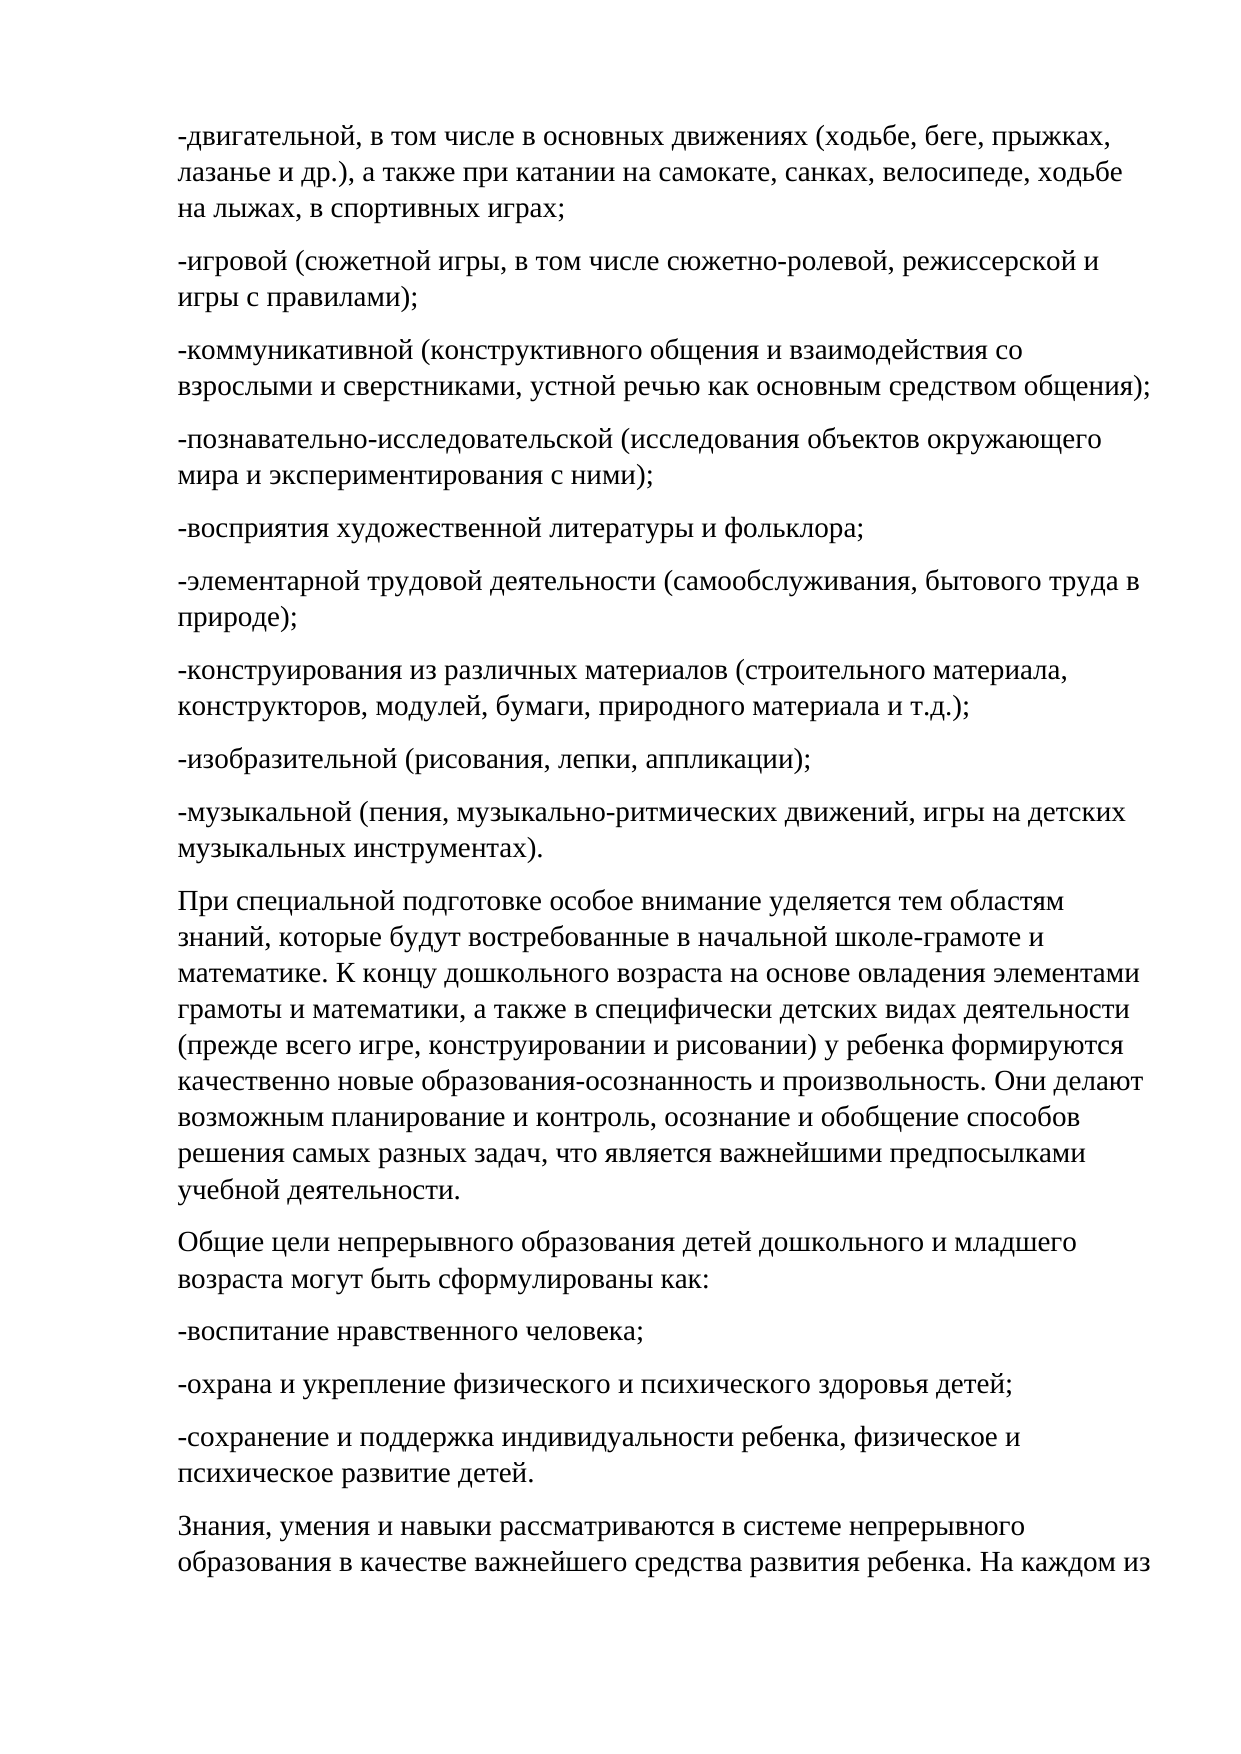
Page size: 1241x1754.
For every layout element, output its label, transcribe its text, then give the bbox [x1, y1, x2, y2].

text -коммуникативной (конструктивного общения и взаимодействия со взрослыми и сверстниками, устной речью как основным средством общения); [177, 332, 1152, 402]
text -двигательной, в том числе в основных движениях (ходьбе, беге, прыжках, лазанье и др.), а также при катании на самокате, санках, велосипеде, ходьбе на лыжах, в спортивных играх; [177, 118, 1152, 224]
text -познавательно-исследовательской (исследования объектов окружающего мира и экспериментирования с ними); [177, 421, 1152, 491]
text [177, 1508, 1152, 1578]
text -элементарной трудовой деятельности (самообслуживания, бытового труда в природе); [177, 563, 1152, 633]
text При специальной подготовке особое внимание уделяется тем областям знаний, которые будут востребованные в начальной школе-грамоте и математике. К концу дошкольного возраста на основе овладения элементами грамоты и математики, а также в специфически детских видах деятельности (прежде всего игре, конструировании и рисовании) у ребенка формируются качественно новые образования-осознанность и произвольность. Они делают возможным планирование и контроль, осознание и обобщение способов решения самых разных задач, что является важнейшими предпосылками учебной деятельности. [177, 883, 1152, 1205]
text -сохранение и поддержка индивидуальности ребенка, физическое и психическое развитие детей. [177, 1419, 1152, 1489]
text -воспитание нравственного человека; [177, 1313, 1152, 1347]
text -изобразительной (рисования, лепки, аппликации); [177, 741, 1152, 774]
text -охрана и укрепление физического и психического здоровья детей; [177, 1366, 1152, 1400]
text -конструирования из различных материалов (строительного материала, конструкторов, модулей, бумаги, природного материала и т.д.); [177, 652, 1152, 722]
text -музыкальной (пения, музыкально-ритмических движений, игры на детских музыкальных инструментах). [177, 794, 1152, 863]
text -игровой (сюжетной игры, в том числе сюжетно-ролевой, режиссерской и игры с правилами); [177, 243, 1152, 313]
text -восприятия художественной литературы и фольклора; [177, 510, 1152, 544]
text Общие цели непрерывного образования детей дошкольного и младшего возраста могут быть сформулированы как: [177, 1224, 1152, 1294]
